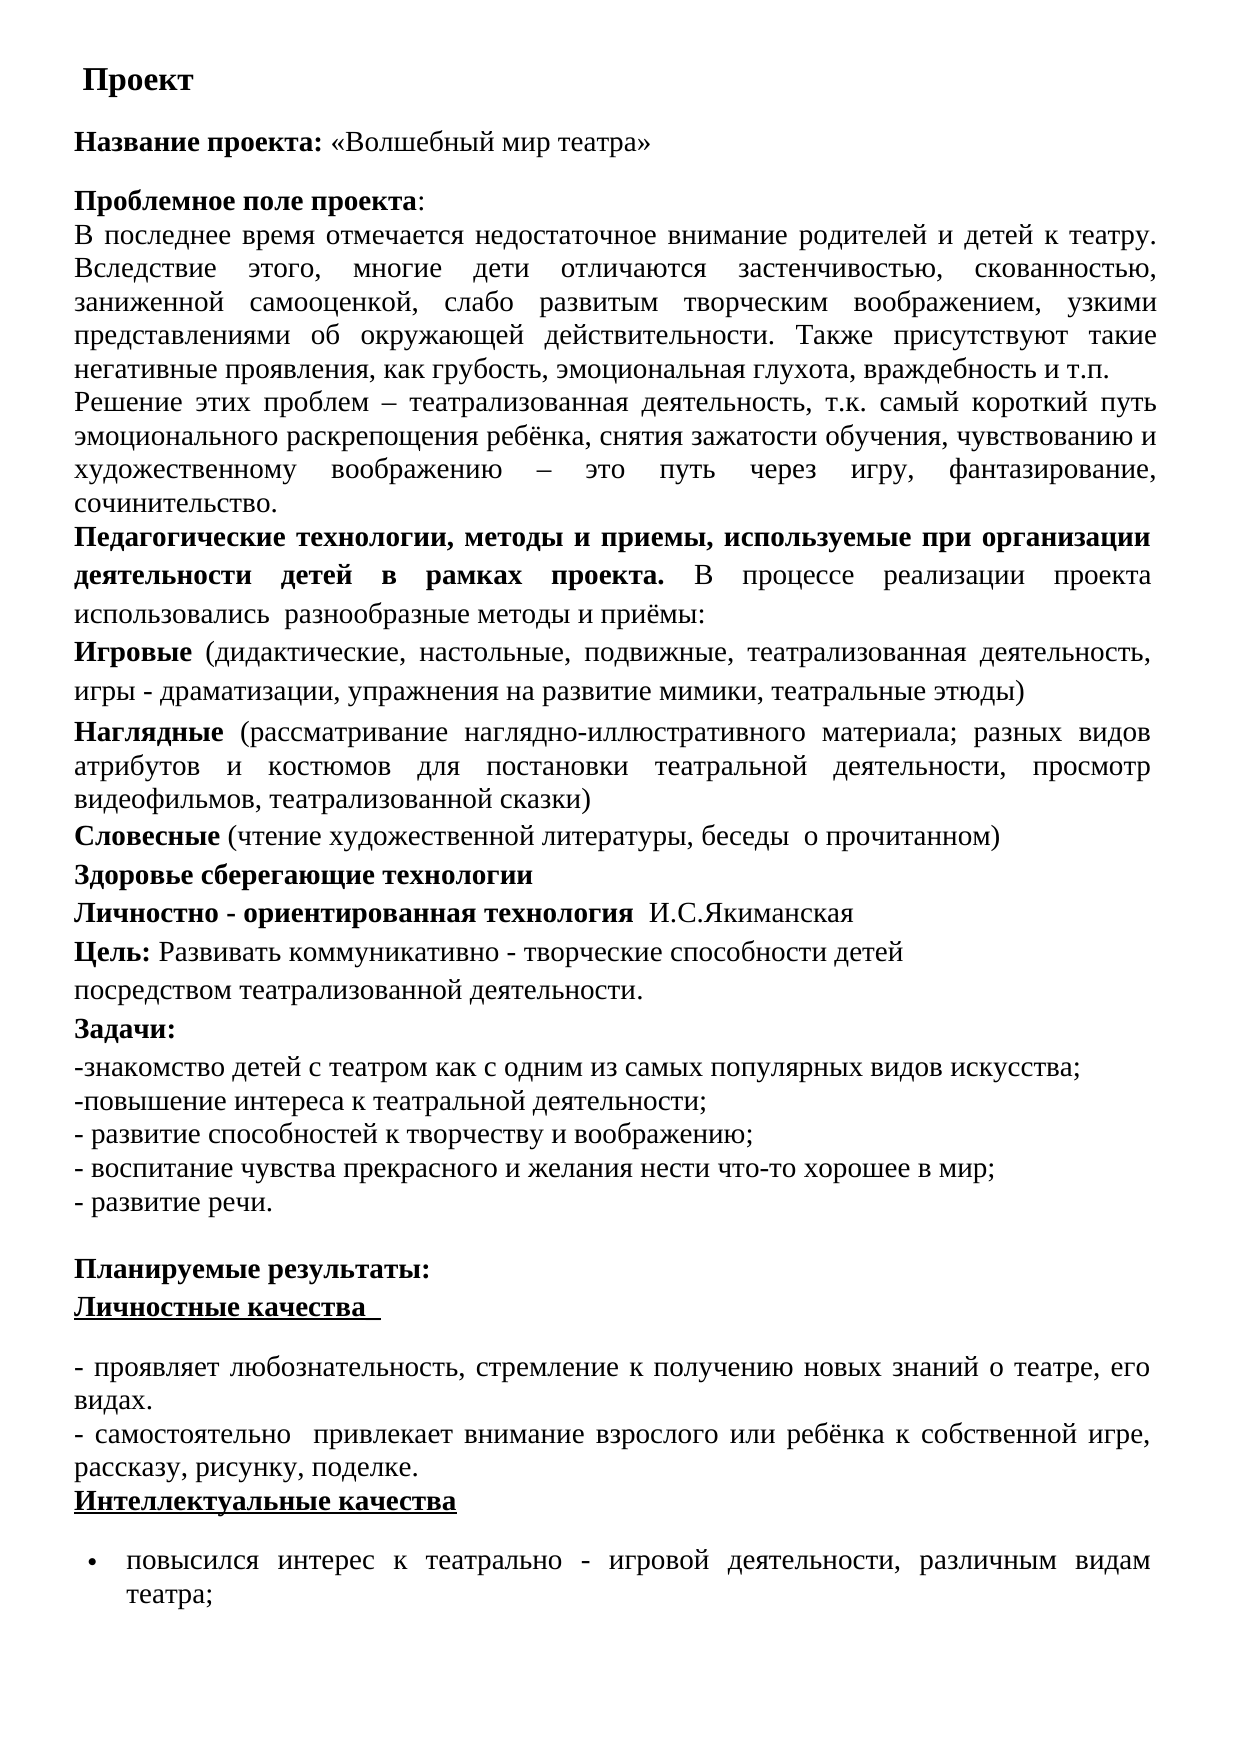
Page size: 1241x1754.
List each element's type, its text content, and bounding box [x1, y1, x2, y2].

text Личностно - ориентированная технология И.С.Якиманская [74, 895, 1152, 929]
text - проявляет любознательность, стремление к получению новых знаний о театре, его видах. [74, 1349, 1152, 1416]
text Название проекта: «Волшебный мир театра» [74, 124, 1152, 157]
text Задачи: [74, 1011, 1152, 1044]
text - развитие речи. [74, 1184, 1152, 1217]
text -повышение интереса к театральной деятельности; [74, 1083, 1152, 1117]
text Проблемное поле проекта: [74, 183, 1152, 217]
text -знакомство детей с театром как с одним из самых популярных видов искусства; [74, 1049, 1152, 1083]
text Игровые (дидактические, настольные, подвижные, театрализованная деятельность, игры - драматизации, упражнения на развитие мимики, театральные этюды) [74, 634, 1152, 706]
text Интеллектуальные качества [74, 1483, 1152, 1516]
text Цель: Развивать коммуникативно - творческие способности детей посредством театрализованной деятельности. [74, 934, 1152, 1006]
text - воспитание чувства прекрасного и желания нести что-то хорошее в мир; [74, 1150, 1152, 1184]
text - самостоятельно привлекает внимание взрослого или ребёнка к собственной игре, рассказу, рисунку, поделке. [74, 1416, 1152, 1483]
list повысился интерес к театрально - игровой деятельности, различным видам театра; [89, 1542, 1152, 1609]
text Планируемые результаты: [74, 1251, 1152, 1284]
text Решение этих проблем – театрализованная деятельность, т.к. самый короткий путь эмоционального раскрепощения ребёнка, снятия зажатости обучения, чувствованию и художественному воображению – это путь через игру, фантазирование, сочинительство. [74, 384, 1158, 519]
text - развитие способностей к творчеству и воображению; [74, 1117, 1152, 1150]
text В последнее время отмечается недостаточное внимание родителей и детей к театру. Вследствие этого, многие дети отличаются застенчивостью, скованностью, заниженной самооценкой, слабо развитым творческим воображением, узкими представлениями об окружающей действительности. Также присутствуют такие негативные проявления, как грубость, эмоциональная глухота, враждебность и т.п. [74, 217, 1158, 384]
text Здоровье сберегающие технологии [74, 857, 1152, 890]
text Педагогические технологии, методы и приемы, используемые при организации деятельности детей в рамках проекта. В процессе реализации проекта использовались разнообразные методы и приёмы: [74, 519, 1152, 629]
text Проект [74, 59, 1152, 97]
text Личностные качества_ [74, 1289, 1152, 1323]
text Словесные (чтение художественной литературы, беседы о прочитанном) [74, 818, 1152, 852]
text Наглядные (рассматривание наглядно-иллюстративного материала; разных видов атрибутов и костюмов для постановки театральной деятельности, просмотр видеофильмов, театрализованной сказки) [74, 714, 1152, 815]
